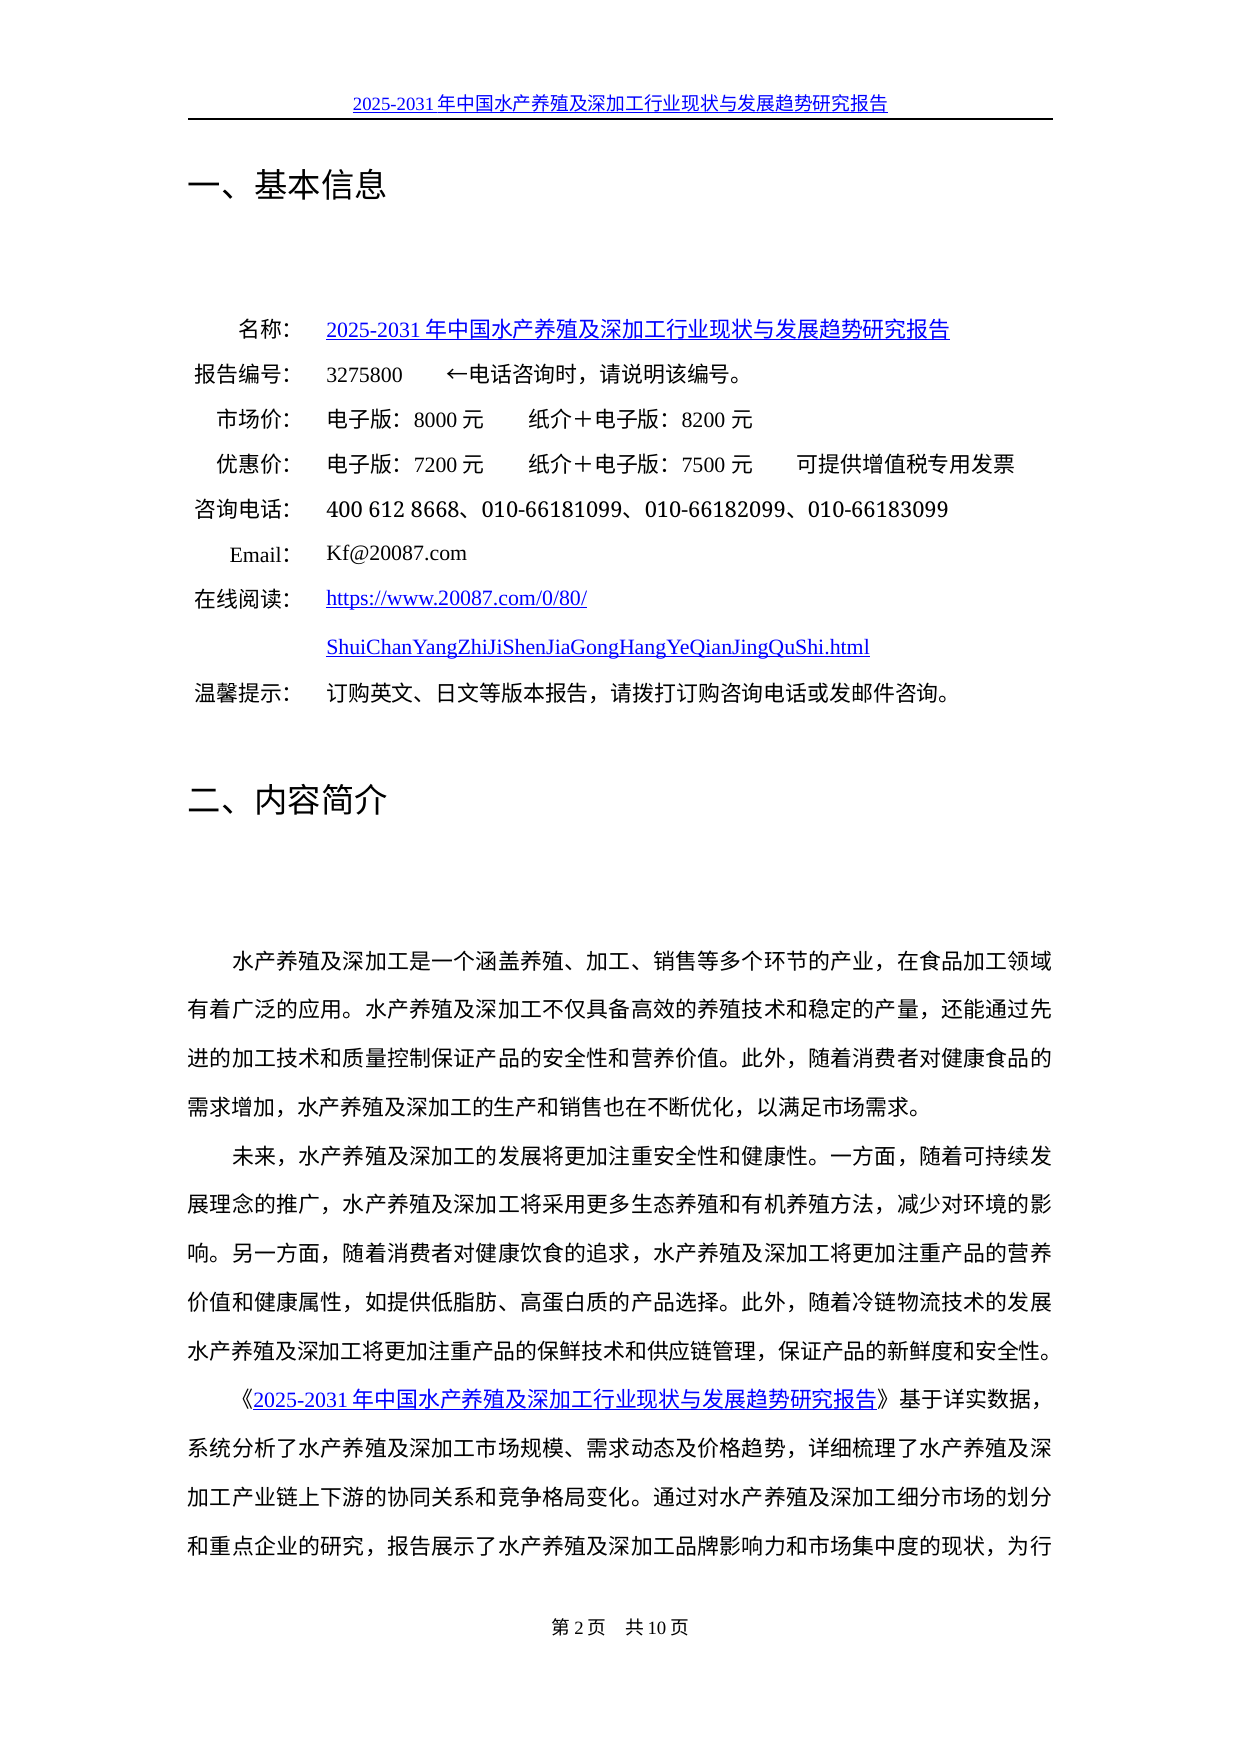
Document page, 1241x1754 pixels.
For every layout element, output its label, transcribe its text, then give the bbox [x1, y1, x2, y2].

table_cell 400 612 8668、010-66181099、010-66182099、010-66183099 [315, 492, 1073, 537]
table_cell Kf@20087.com [315, 537, 1073, 582]
title 一、基本信息 [187, 150, 1053, 215]
table_cell 报告编号： [167, 357, 315, 402]
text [187, 943, 1053, 1561]
table_cell 在线阅读： [167, 582, 315, 675]
table_cell 优惠价： [167, 447, 315, 492]
table_header 2025-2031年中国水产养殖及深加工行业现状与发展趋势研究报告 [315, 312, 1073, 357]
table_cell 电子版：8000 元 纸介＋电子版：8200 元 [315, 402, 1073, 447]
table_header 名称： [167, 312, 315, 357]
table_cell 订购英文、日文等版本报告，请拨打订购咨询电话或发邮件咨询。 [315, 675, 1073, 720]
table_cell 市场价： [167, 402, 315, 447]
title 二、内容简介 [187, 766, 1053, 831]
table_cell 3275800 ←电话咨询时，请说明该编号。 [315, 357, 1073, 402]
table_cell [315, 582, 1073, 675]
table_cell Email： [167, 537, 315, 582]
table_cell 咨询电话： [167, 492, 315, 537]
table_cell 温馨提示： [167, 675, 315, 720]
table_cell 电子版：7200 元 纸介＋电子版：7500 元 可提供增值税专用发票 [315, 447, 1073, 492]
